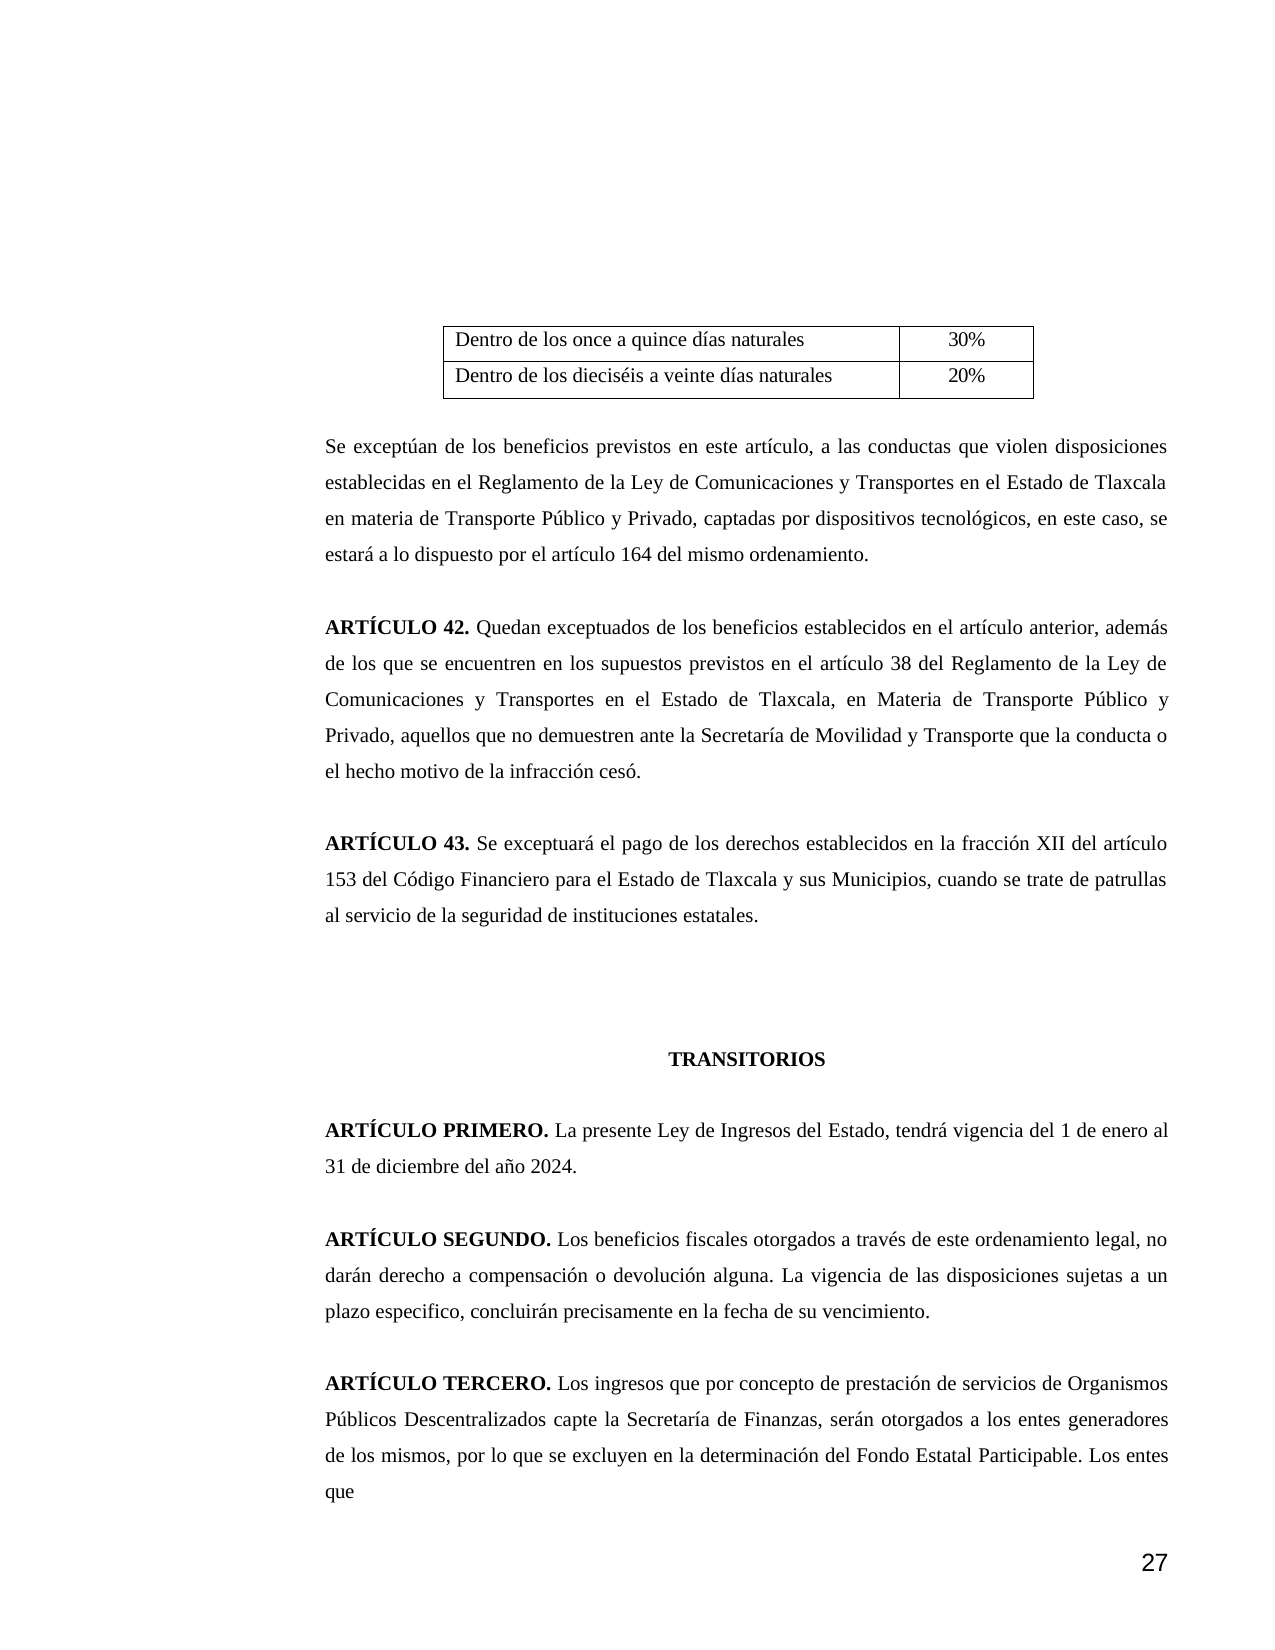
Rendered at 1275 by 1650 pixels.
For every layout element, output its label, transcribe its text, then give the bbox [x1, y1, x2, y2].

text ARTÍCULO TERCERO. Los ingresos que por concepto de prestación de servicios de Organismos Públicos Descentralizados capte la Secretaría de Finanzas, serán otorgados a los entes generadores de los mismos, por lo que se excluyen en la determinación del Fondo Estatal Participable. Los entes que [325, 1371, 1169, 1503]
text TRANSITORIOS [339, 1047, 1154, 1071]
text ARTÍCULO 43. Se exceptuará el pago de los derechos establecidos en la fracción XII del artículo 153 del Código Financiero para el Estado de Tlaxcala y sus Municipios, cuando se trate de patrullas al servicio de la seguridad de instituciones estatales. [325, 831, 1168, 927]
table_cell 20% [900, 362, 1033, 397]
text ARTÍCULO SEGUNDO. Los beneficios fiscales otorgados a través de este ordenamiento legal, no darán derecho a compensación o devolución alguna. La vigencia de las disposiciones sujetas a un plazo especifico, concluirán precisamente en la fecha de su vencimiento. [325, 1227, 1169, 1323]
text ARTÍCULO 42. Quedan exceptuados de los beneficios establecidos en el artículo anterior, además de los que se encuentren en los supuestos previstos en el artículo 38 del Reglamento de la Ley de Comunicaciones y Transportes en el Estado de Tlaxcala, en Materia de Transporte Público y Privado, aquellos que no demuestren ante la Secretaría de Movilidad y Transporte que la conducta o el hecho motivo de la infracción cesó. [325, 614, 1169, 783]
table_header 30% [900, 327, 1033, 361]
text ARTÍCULO PRIMERO. La presente Ley de Ingresos del Estado, tendrá vigencia del 1 de enero al 31 de diciembre del año 2024. [325, 1118, 1168, 1178]
text Se exceptúan de los beneficios previstos en este artículo, a las conductas que violen disposiciones establecidas en el Reglamento de la Ley de Comunicaciones y Transportes en el Estado de Tlaxcala en materia de Transporte Público y Privado, captadas por dispositivos tecnológicos, en este caso, se estará a lo dispuesto por el artículo 164 del mismo ordenamiento. [325, 434, 1168, 566]
table_header Dentro de los once a quince días naturales [444, 327, 899, 361]
table_cell Dentro de los dieciséis a veinte días naturales [444, 362, 899, 397]
